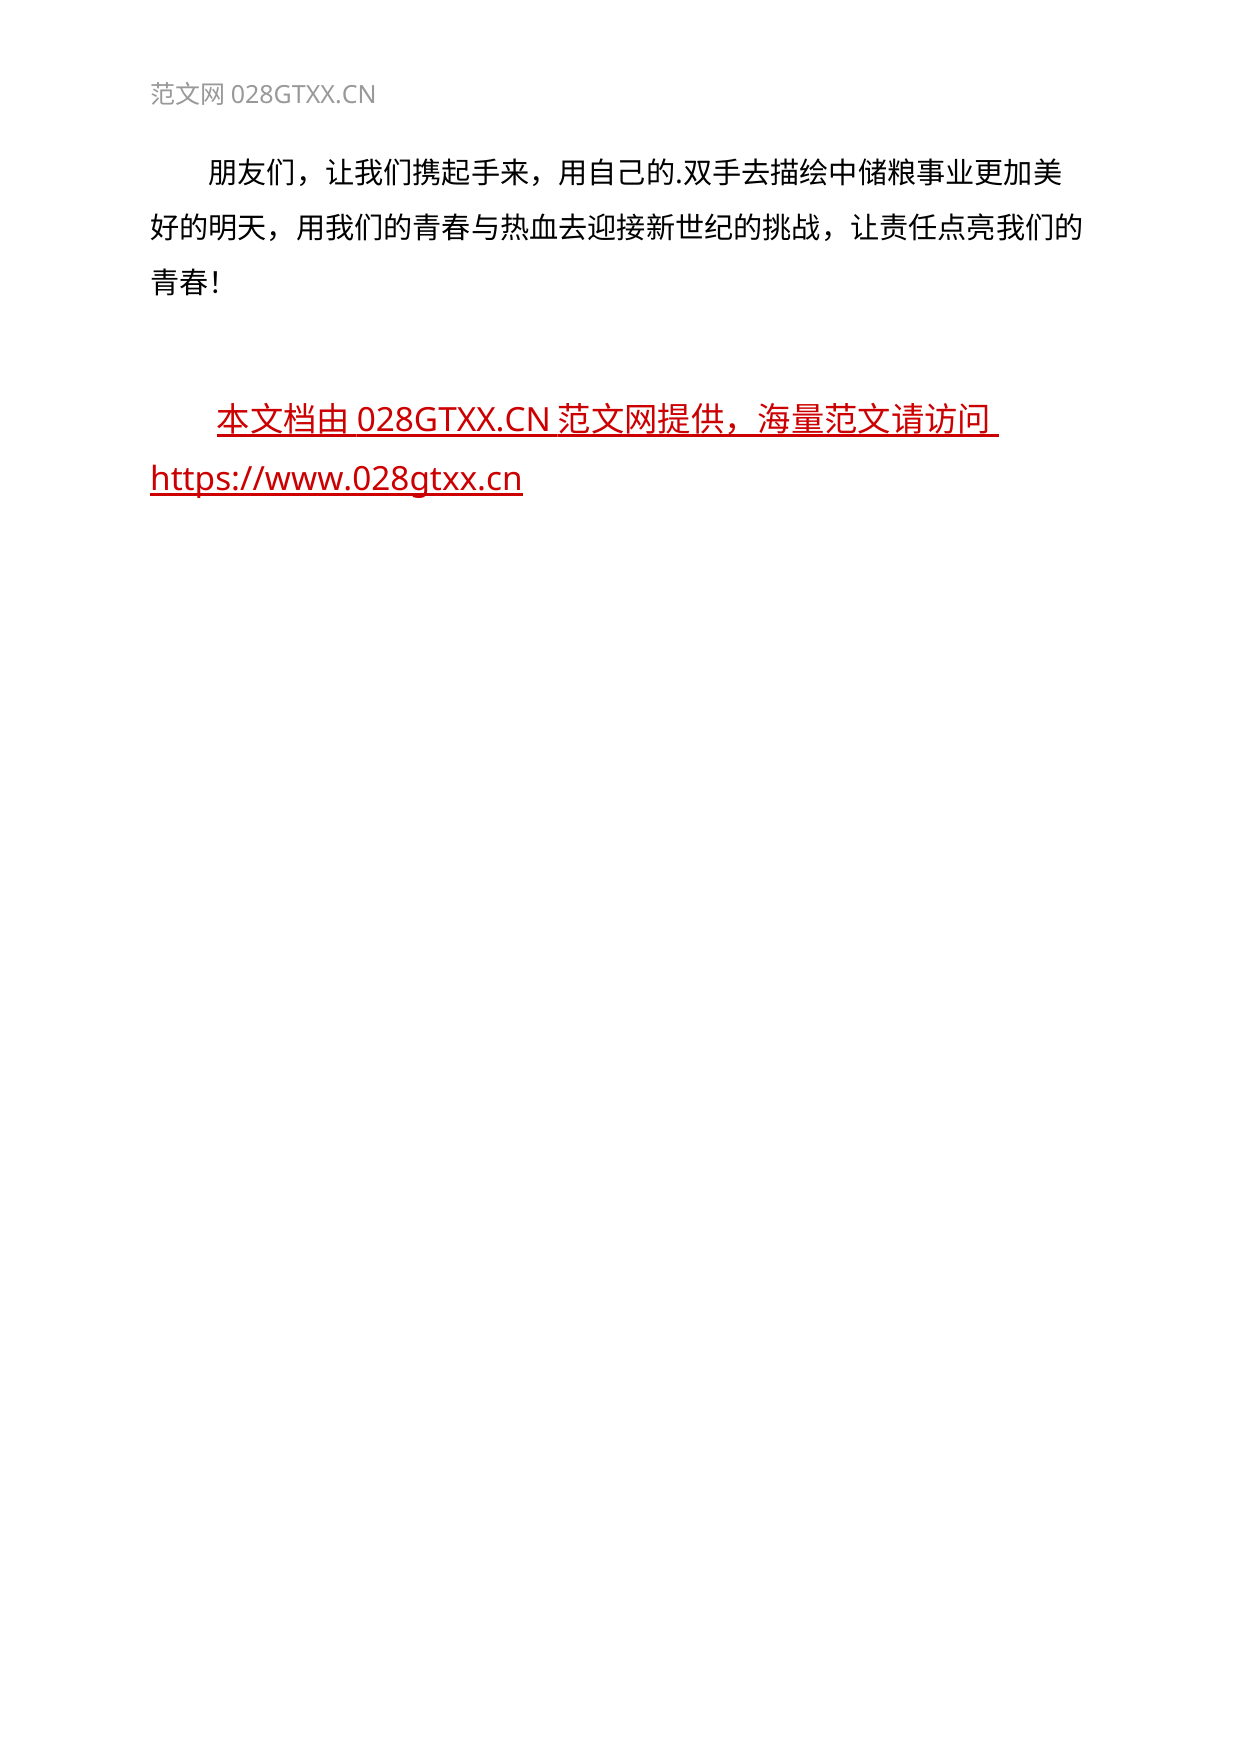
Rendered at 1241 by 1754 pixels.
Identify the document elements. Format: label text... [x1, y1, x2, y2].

text 本文档由028GTXX.CN范文网提供，海量范文请访问 https://www.028gtxx.cn [150, 393, 1090, 500]
text 朋友们，让我们携起手来，用自己的.双手去描绘中储粮事业更加美好的明天，用我们的青春与热血去迎接新世纪的挑战，让责任点亮我们的青春！ [150, 150, 1090, 302]
